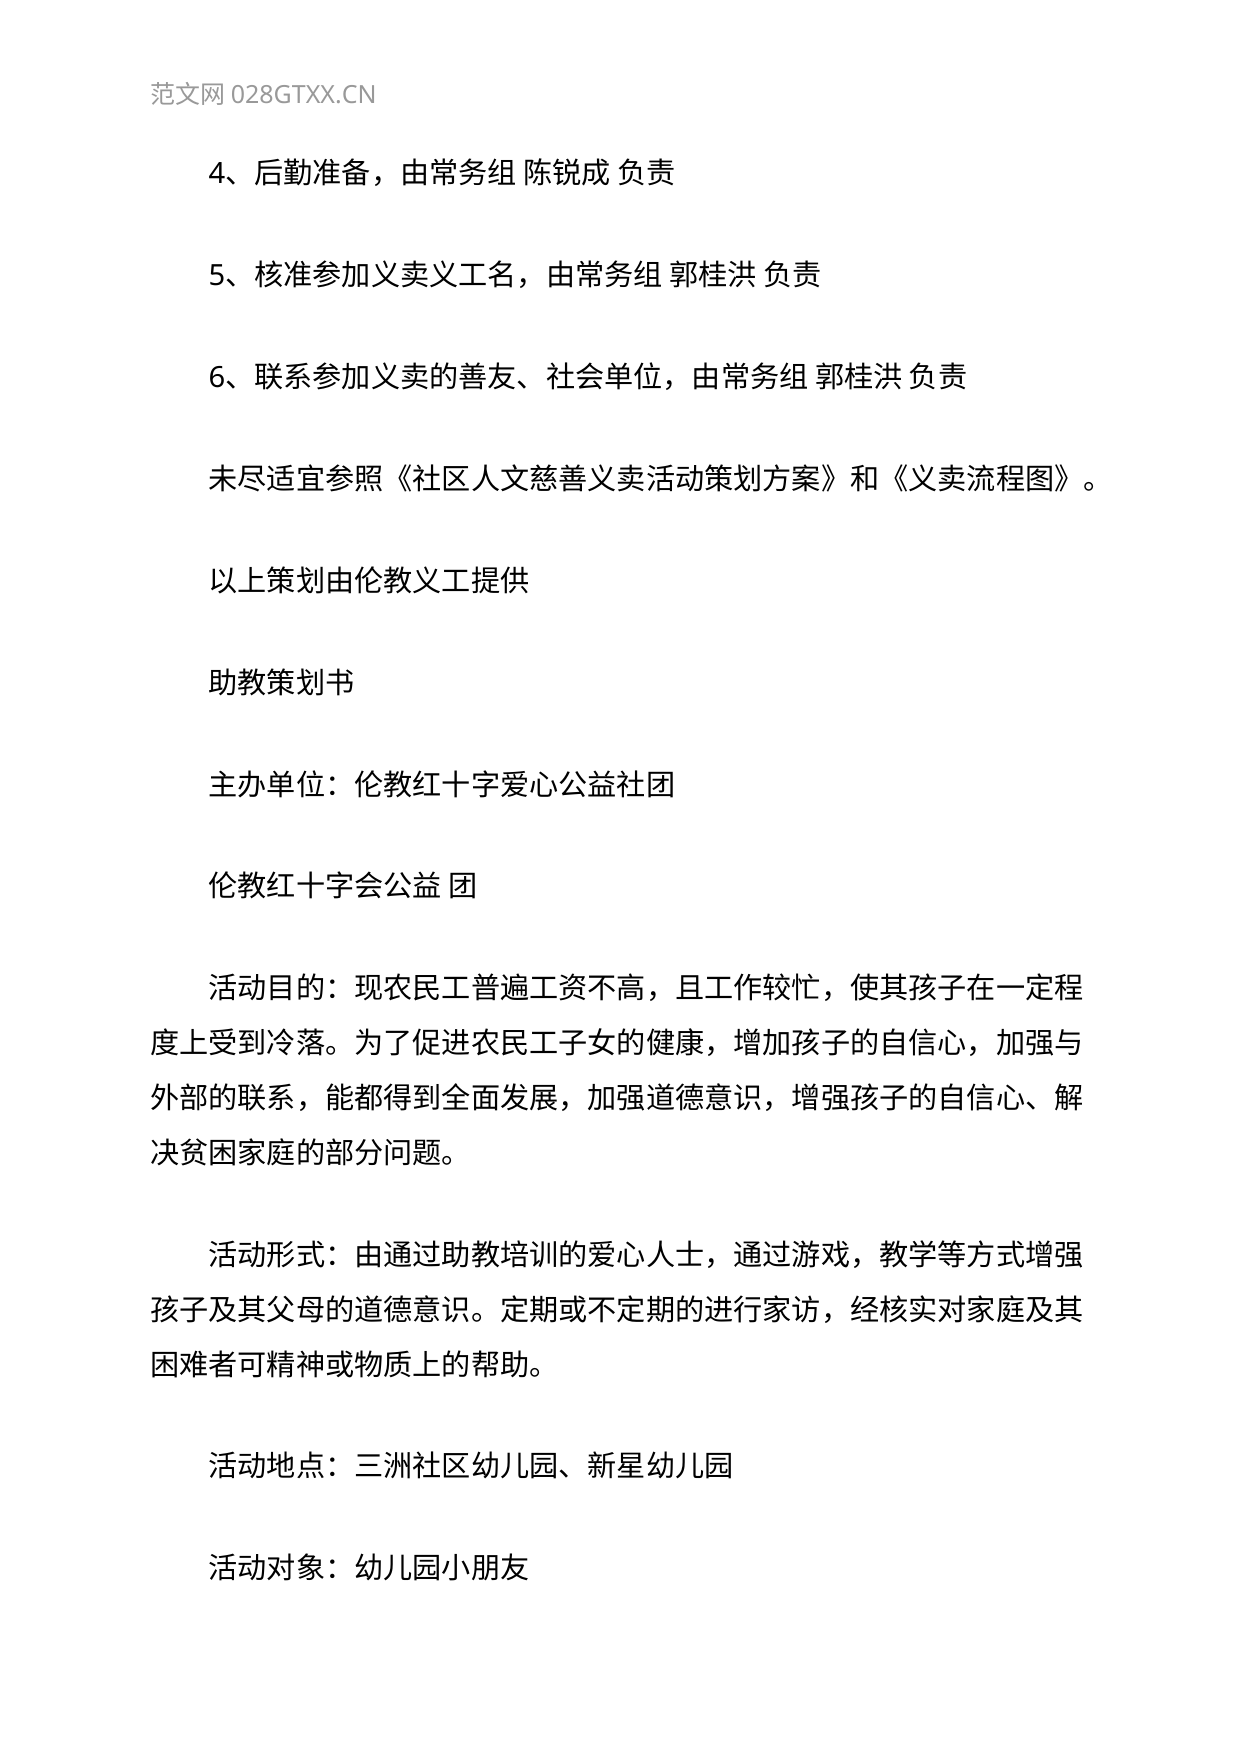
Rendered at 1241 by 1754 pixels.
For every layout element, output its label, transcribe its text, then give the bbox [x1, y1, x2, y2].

text 活动地点：三洲社区幼儿园、新星幼儿园 [150, 1443, 1090, 1485]
text 4、后勤准备，由常务组 陈锐成 负责 [150, 150, 1090, 192]
text 未尽适宜参照《社区人文慈善义卖活动策划方案》和《义卖流程图》。 [150, 456, 1090, 498]
text 伦教红十字会公益 团 [150, 863, 1090, 905]
text 主办单位：伦教红十字爱心公益社团 [150, 761, 1090, 803]
text 助教策划书 [150, 659, 1090, 702]
text 以上策划由伦教义工提供 [150, 558, 1090, 600]
text 5、核准参加义卖义工名，由常务组 郭桂洪 负责 [150, 252, 1090, 294]
text 活动形式：由通过助教培训的爱心人士，通过游戏，教学等方式增强孩子及其父母的道德意识。定期或不定期的进行家访，经核实对家庭及其困难者可精神或物质上的帮助。 [150, 1231, 1090, 1383]
text 6、联系参加义卖的善友、社会单位，由常务组 郭桂洪 负责 [150, 354, 1090, 396]
text 活动目的：现农民工普遍工资不高，且工作较忙，使其孩子在一定程度上受到冷落。为了促进农民工子女的健康，增加孩子的自信心，加强与外部的联系，能都得到全面发展，加强道德意识，增强孩子的自信心、解决贫困家庭的部分问题。 [150, 965, 1090, 1172]
text 活动对象：幼儿园小朋友 [150, 1544, 1090, 1587]
